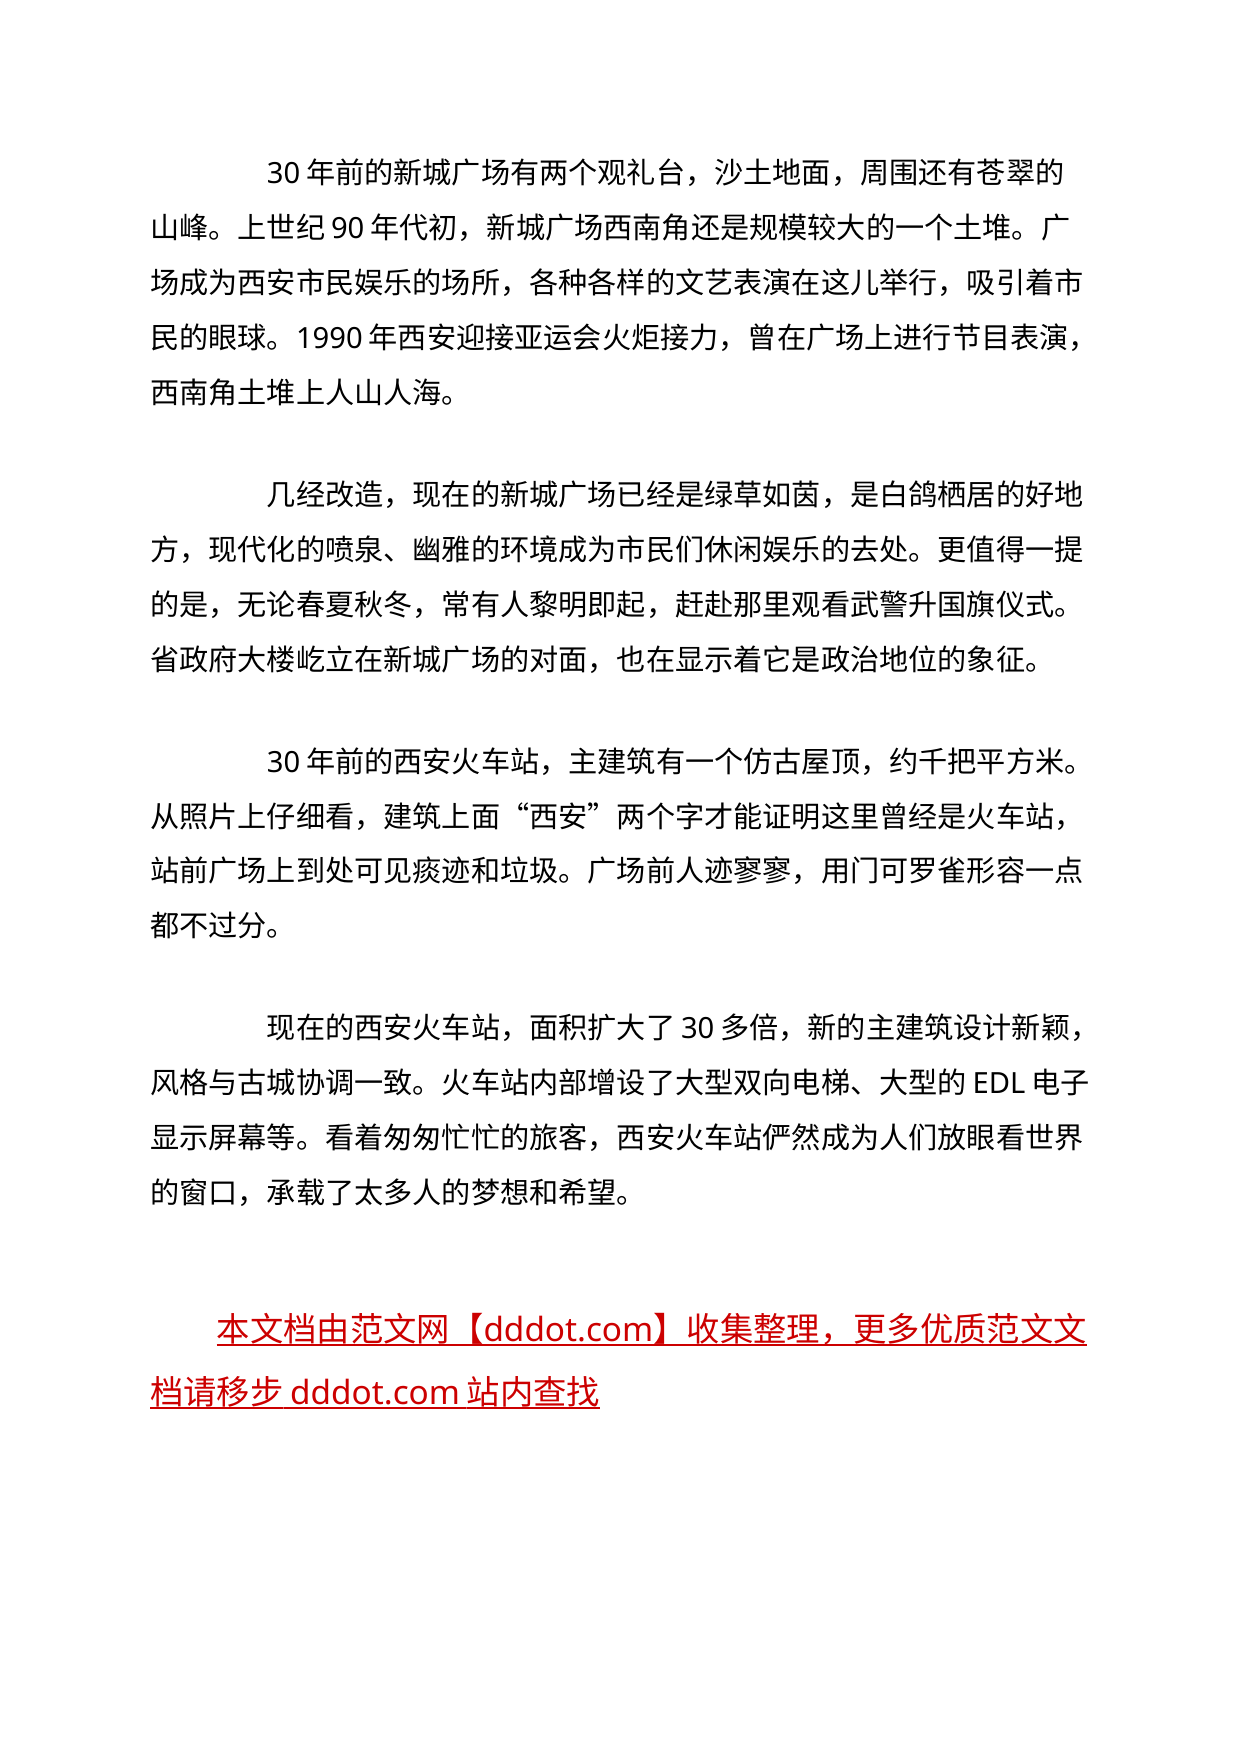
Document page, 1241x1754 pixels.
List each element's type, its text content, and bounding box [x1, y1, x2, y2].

text 30年前的西安火车站，主建筑有一个仿古屋顶，约千把平方米。从照片上仔细看，建筑上面“西安”两个字才能证明这里曾经是火车站，站前广场上到处可见痰迹和垃圾。广场前人迹寥寥，用门可罗雀形容一点都不过分。 [150, 738, 1090, 945]
text 几经改造，现在的新城广场已经是绿草如茵，是白鸽栖居的好地方，现代化的喷泉、幽雅的环境成为市民们休闲娱乐的去处。更值得一提的是，无论春夏秋冬，常有人黎明即起，赶赴那里观看武警升国旗仪式。省政府大楼屹立在新城广场的对面，也在显示着它是政治地位的象征。 [150, 472, 1090, 679]
text 30年前的新城广场有两个观礼台，沙土地面，周围还有苍翠的山峰。上世纪90年代初，新城广场西南角还是规模较大的一个土堆。广场成为西安市民娱乐的场所，各种各样的文艺表演在这儿举行，吸引着市民的眼球。1990年西安迎接亚运会火炬接力，曾在广场上进行节目表演，西南角土堆上人山人海。 [150, 150, 1090, 412]
text 现在的西安火车站，面积扩大了30多倍，新的主建筑设计新颖，风格与古城协调一致。火车站内部增设了大型双向电梯、大型的EDL电子显示屏幕等。看着匆匆忙忙的旅客，西安火车站俨然成为人们放眼看世界的窗口，承载了太多人的梦想和希望。 [150, 1005, 1090, 1212]
text 本文档由范文网【dddot.com】收集整理，更多优质范文文档请移步dddot.com站内查找 [150, 1303, 1090, 1414]
